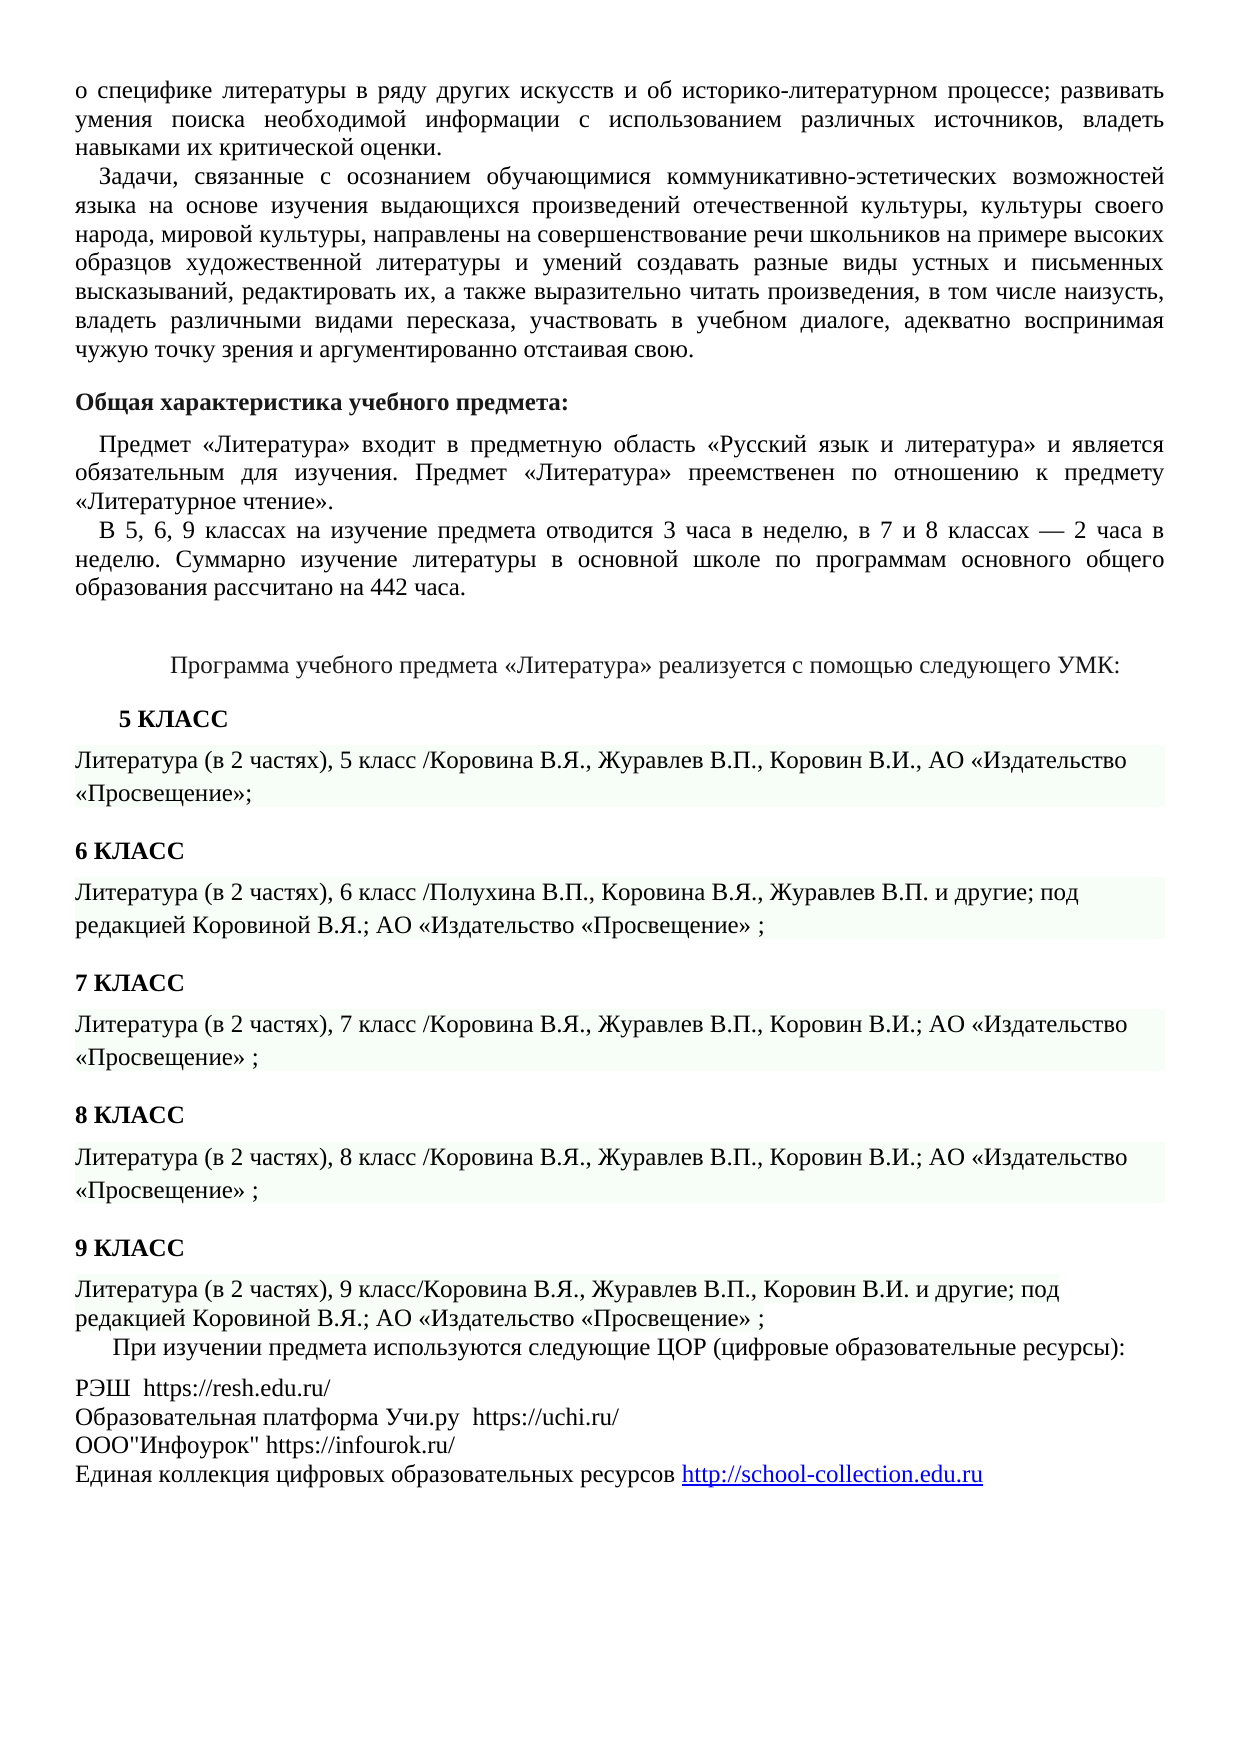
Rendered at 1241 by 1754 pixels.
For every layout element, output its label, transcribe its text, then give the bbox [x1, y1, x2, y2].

text РЭШ https://resh.edu.ru/ [75, 1373, 1165, 1402]
subtitle 8 КЛАСС [75, 1101, 1165, 1129]
text Литература (в 2 частях), 6 класс /Полухина В.П., Коровина В.Я., Журавлев В.П. и другие; под редакцией Коровиной В.Я.; АО «Издательство «Просвещение» ; [75, 877, 1165, 939]
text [75, 75, 1165, 161]
text Литература (в 2 частях), 9 класс/Коровина В.Я., Журавлев В.П., Коровин В.И. и другие; под редакцией Коровиной В.Я.; АО «Издательство «Просвещение» ; [764, 1274, 1165, 1332]
subtitle 5 КЛАСС [75, 704, 1165, 732]
text Литература (в 2 частях), 8 класс /Коровина В.Я., Журавлев В.П., Коровин В.И.; АО «Издательство «Просвещение» ; [75, 1142, 1165, 1203]
subtitle 6 КЛАСС [75, 836, 1165, 865]
text Литература (в 2 частях), 7 класс /Коровина В.Я., Журавлев В.П., Коровин В.И.; АО «Издательство «Просвещение» ; [75, 1009, 1165, 1071]
text Программа учебного предмета «Литература» реализуется с помощью следующего УМК: [98, 650, 1142, 679]
text Единая коллекция цифровых образовательных ресурсов http://school-collection.edu.ru [75, 1459, 1165, 1488]
text ООО"Инфоурок" https://infourok.ru/ [75, 1431, 1165, 1459]
subtitle Общая характеристика учебного предмета: [75, 387, 1165, 416]
text Предмет «Литература» входит в предметную область «Русский язык и литература» и является обязательным для изучения. Предмет «Литература» преемственен по отношению к предмету «Литературное чтение». [75, 429, 1165, 515]
subtitle 7 КЛАСС [75, 968, 1165, 997]
subtitle 9 КЛАСС [75, 1233, 1165, 1262]
text Литература (в 2 частях), 5 класс /Коровина В.Я., Журавлев В.П., Коровин В.И., АО «Издательство «Просвещение»; [75, 745, 1165, 807]
text При изучении предмета используются следующие ЦОР (цифровые образовательные ресурсы): [75, 1332, 1165, 1360]
text В 5, 6, 9 классах на изучение предмета отводится 3 часа в неделю, в 7 и 8 классах — 2 часа в неделю. Суммарно изучение литературы в основной школе по программам основного общего образования рассчитано на 442 часа. [75, 515, 1165, 601]
text Образовательная платформа Учи.ру https://uchi.ru/ [75, 1402, 1165, 1431]
text Задачи, связанные с осознанием обучающимися коммуникативно-эстетических возможностей языка на основе изучения выдающихся произведений отечественной культуры, культуры своего народа, мировой культуры, направлены на совершенствование речи школьников на примере высоких образцов художественной литературы и умений создавать разные виды устных и письменных высказываний, редактировать их, а также выразительно читать произведения, в том числе наизусть, владеть различными видами пересказа, участвовать в учебном диалоге, адекватно воспринимая чужую точку зрения и аргументированно отстаивая свою. [75, 161, 1165, 362]
